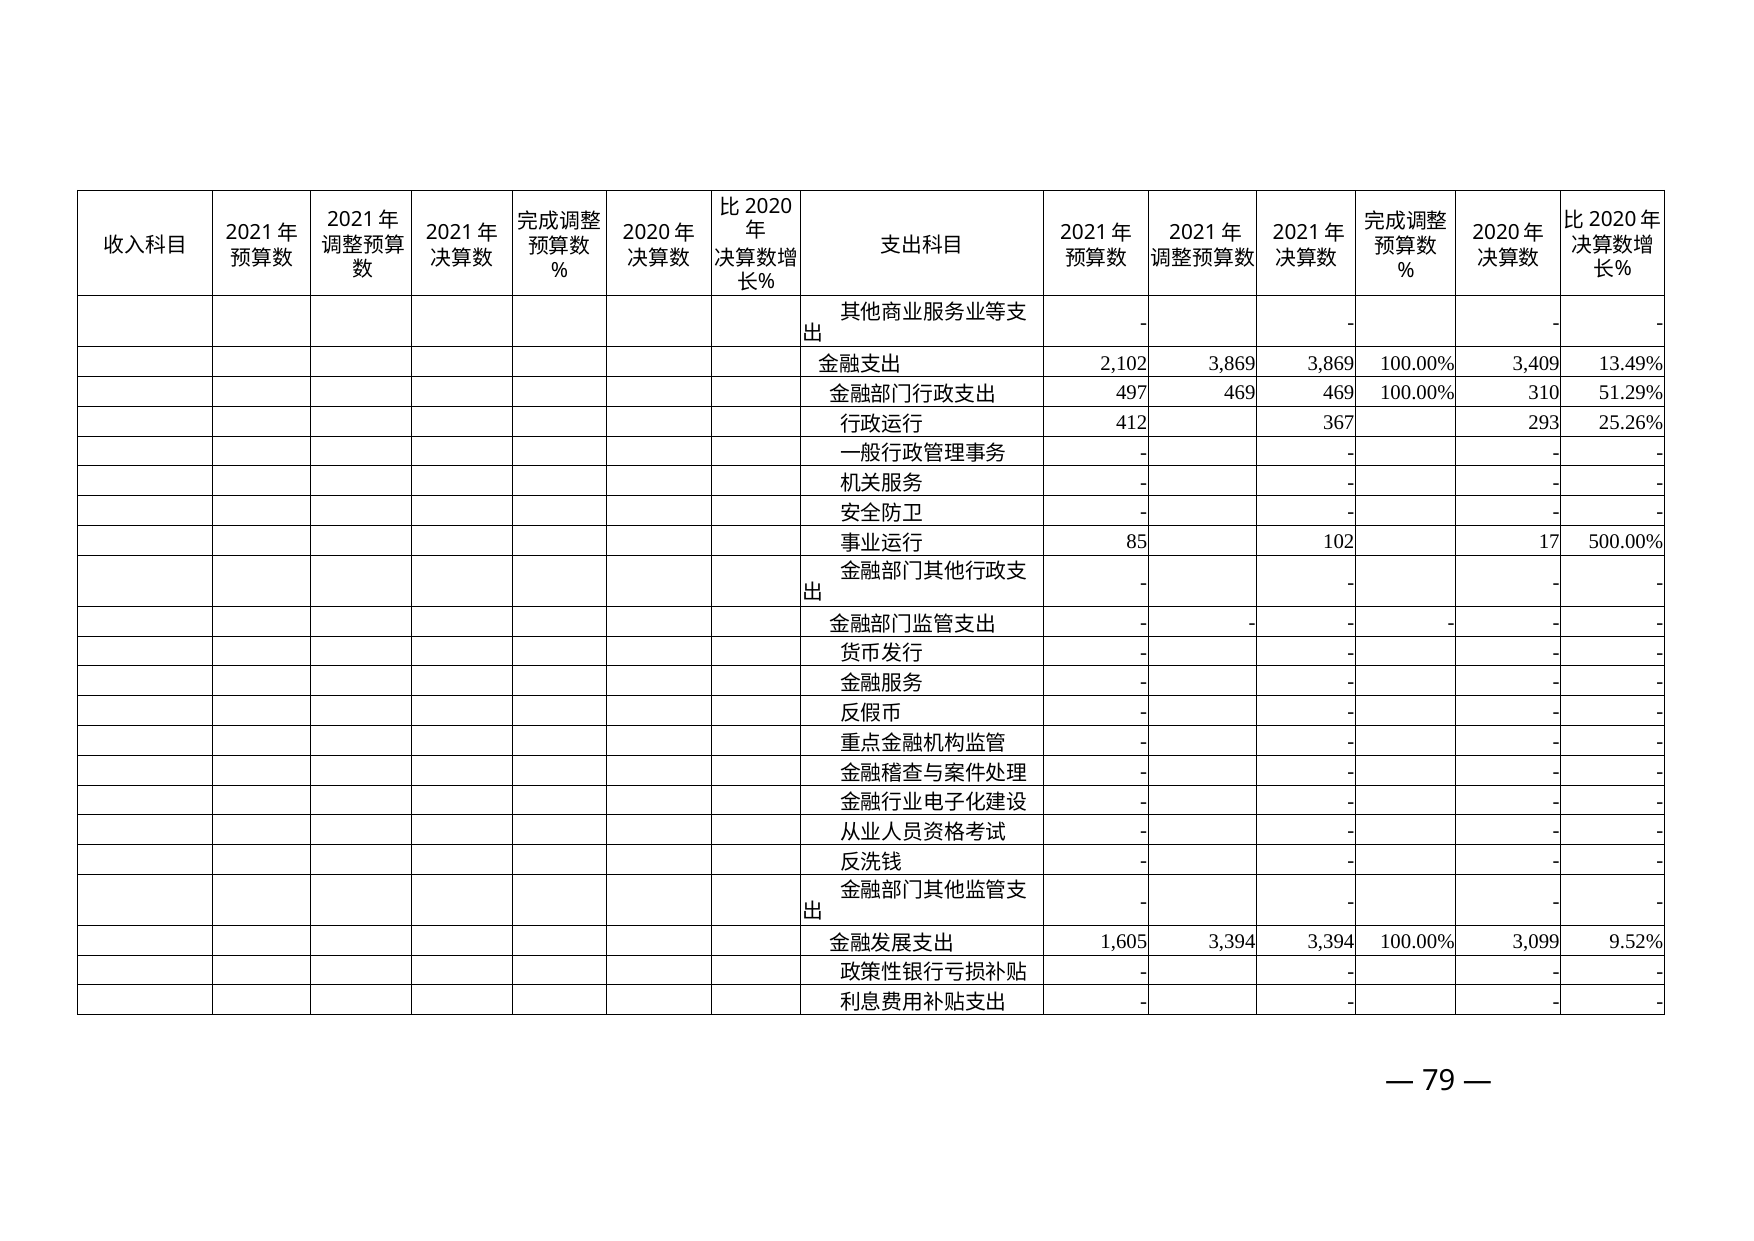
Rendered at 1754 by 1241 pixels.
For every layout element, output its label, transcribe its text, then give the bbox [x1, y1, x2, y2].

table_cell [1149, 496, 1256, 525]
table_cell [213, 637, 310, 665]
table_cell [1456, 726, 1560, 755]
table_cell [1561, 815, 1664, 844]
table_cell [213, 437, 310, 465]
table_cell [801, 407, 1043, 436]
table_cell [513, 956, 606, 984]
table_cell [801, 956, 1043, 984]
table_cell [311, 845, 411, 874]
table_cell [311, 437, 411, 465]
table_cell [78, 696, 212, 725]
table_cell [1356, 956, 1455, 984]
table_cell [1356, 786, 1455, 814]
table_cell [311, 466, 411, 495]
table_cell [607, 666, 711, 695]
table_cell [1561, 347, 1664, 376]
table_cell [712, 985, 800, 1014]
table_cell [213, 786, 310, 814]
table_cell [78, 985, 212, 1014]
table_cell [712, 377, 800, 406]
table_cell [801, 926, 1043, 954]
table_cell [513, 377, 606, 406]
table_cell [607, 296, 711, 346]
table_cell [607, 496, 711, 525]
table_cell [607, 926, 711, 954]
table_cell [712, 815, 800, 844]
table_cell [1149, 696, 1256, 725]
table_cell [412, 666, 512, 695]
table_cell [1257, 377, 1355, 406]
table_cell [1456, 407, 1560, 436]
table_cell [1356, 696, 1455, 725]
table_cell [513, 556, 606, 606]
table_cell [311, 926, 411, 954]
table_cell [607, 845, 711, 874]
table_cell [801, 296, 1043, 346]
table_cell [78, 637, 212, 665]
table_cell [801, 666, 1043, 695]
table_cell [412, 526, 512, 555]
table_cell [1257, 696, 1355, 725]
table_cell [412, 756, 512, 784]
table_header 2021年 调整预算数 [311, 191, 411, 295]
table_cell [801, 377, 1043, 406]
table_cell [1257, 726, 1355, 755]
table_header 2020年 决算数 [607, 191, 711, 295]
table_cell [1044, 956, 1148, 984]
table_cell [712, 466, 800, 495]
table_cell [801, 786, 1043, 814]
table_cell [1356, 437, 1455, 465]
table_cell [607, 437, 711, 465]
table_header 2021年 决算数 [412, 191, 512, 295]
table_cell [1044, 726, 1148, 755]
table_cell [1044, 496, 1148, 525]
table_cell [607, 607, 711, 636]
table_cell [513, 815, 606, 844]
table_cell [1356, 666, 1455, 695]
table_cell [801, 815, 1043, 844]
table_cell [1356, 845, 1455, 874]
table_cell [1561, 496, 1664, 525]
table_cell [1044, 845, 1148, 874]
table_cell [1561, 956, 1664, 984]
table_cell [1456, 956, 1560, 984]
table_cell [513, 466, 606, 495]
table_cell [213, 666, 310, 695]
table_header 完成调整 预算数 % [513, 191, 606, 295]
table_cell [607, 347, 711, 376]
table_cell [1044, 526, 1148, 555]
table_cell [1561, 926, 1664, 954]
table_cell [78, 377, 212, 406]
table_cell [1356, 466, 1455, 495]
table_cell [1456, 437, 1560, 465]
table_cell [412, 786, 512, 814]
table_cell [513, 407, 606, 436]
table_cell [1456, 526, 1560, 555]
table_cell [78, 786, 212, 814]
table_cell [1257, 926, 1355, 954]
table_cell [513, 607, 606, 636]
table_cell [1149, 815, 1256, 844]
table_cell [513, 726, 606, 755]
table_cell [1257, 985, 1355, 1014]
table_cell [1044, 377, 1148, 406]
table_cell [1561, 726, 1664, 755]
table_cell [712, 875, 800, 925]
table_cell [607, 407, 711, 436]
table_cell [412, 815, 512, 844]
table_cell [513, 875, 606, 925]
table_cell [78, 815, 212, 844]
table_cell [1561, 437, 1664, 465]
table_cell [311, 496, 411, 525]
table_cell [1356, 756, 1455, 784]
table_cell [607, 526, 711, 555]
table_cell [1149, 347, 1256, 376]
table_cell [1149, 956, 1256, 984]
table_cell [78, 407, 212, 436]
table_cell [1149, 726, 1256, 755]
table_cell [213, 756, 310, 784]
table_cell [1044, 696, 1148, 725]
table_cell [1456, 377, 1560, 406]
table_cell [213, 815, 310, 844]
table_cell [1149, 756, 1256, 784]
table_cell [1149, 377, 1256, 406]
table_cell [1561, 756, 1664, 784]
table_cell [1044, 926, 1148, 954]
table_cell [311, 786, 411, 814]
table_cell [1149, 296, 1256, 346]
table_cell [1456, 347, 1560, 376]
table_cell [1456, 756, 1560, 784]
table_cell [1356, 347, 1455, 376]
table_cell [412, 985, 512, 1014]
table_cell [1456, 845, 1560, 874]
table_header 比2020年 决算数增长% [1561, 191, 1664, 295]
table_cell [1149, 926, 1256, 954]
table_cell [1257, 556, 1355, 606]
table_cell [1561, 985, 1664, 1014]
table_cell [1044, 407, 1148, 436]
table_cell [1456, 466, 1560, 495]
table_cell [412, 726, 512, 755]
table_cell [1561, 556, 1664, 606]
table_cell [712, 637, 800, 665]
table_header 2020年 决算数 [1456, 191, 1560, 295]
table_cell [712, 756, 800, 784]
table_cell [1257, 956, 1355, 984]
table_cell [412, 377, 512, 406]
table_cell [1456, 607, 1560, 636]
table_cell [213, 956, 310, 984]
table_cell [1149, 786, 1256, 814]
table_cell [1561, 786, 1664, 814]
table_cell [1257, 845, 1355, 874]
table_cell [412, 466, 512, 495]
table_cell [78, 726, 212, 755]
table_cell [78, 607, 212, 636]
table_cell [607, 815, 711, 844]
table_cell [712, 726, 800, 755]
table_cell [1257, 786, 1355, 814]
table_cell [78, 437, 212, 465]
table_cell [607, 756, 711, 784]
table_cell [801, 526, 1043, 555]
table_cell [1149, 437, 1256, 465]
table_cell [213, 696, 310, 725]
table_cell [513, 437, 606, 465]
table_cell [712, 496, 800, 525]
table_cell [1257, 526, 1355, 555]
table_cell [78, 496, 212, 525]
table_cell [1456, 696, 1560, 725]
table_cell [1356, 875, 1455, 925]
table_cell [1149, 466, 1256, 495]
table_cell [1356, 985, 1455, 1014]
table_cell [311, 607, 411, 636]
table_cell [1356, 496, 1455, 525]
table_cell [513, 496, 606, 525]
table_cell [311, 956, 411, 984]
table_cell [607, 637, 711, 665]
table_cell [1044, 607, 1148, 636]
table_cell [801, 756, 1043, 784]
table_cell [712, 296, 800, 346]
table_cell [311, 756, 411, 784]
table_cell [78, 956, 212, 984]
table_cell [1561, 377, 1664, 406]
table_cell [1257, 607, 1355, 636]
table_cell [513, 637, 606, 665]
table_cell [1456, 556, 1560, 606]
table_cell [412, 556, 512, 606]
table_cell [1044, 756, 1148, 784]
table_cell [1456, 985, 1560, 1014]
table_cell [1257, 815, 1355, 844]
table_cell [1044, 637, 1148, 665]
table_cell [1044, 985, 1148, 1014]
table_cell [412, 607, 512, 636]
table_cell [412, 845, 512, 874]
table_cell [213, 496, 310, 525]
table_header 完成调整 预算数 % [1356, 191, 1455, 295]
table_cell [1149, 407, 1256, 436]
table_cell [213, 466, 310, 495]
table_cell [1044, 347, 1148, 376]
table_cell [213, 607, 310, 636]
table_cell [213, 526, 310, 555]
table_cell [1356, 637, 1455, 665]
table_header 比2020年 决算数增长% [712, 191, 800, 295]
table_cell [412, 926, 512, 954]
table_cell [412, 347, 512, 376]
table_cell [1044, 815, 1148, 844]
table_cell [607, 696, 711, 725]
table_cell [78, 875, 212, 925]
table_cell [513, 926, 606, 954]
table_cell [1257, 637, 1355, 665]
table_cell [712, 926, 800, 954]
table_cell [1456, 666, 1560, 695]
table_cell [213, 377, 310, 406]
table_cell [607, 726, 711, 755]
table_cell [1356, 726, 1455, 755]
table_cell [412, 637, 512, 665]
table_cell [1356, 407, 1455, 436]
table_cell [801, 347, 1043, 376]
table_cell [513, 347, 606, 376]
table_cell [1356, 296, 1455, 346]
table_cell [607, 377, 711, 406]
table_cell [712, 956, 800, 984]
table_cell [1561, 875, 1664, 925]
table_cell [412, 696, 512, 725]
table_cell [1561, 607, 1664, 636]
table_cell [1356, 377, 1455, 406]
table_header 支出科目 [801, 191, 1043, 295]
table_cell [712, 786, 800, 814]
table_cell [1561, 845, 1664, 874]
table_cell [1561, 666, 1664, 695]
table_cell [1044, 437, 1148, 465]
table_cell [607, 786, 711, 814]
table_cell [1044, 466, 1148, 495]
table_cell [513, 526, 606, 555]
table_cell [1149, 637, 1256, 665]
table_header 收入科目 [78, 191, 212, 295]
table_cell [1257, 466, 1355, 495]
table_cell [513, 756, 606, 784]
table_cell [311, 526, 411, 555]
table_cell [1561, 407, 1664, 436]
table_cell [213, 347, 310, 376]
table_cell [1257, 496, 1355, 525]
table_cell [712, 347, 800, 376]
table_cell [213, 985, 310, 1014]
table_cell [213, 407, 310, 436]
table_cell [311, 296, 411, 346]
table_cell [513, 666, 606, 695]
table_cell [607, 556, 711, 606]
table_header 2021年 预算数 [213, 191, 310, 295]
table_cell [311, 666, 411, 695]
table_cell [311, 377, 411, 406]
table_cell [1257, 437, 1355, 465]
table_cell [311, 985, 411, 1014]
table_header 2021年 调整预算数 [1149, 191, 1256, 295]
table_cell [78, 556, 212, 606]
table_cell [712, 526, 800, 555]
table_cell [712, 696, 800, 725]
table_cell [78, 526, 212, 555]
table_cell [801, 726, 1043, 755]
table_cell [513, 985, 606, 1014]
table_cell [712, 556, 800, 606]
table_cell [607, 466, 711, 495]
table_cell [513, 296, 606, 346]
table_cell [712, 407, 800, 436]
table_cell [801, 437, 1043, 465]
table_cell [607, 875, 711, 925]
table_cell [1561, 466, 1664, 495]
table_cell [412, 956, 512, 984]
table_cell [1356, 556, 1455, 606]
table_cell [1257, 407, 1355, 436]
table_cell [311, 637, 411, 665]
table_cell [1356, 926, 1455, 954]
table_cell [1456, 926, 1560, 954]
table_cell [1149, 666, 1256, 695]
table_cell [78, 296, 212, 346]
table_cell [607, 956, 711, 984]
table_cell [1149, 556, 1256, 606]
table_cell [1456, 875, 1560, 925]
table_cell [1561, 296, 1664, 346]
table_header 2021年 决算数 [1257, 191, 1355, 295]
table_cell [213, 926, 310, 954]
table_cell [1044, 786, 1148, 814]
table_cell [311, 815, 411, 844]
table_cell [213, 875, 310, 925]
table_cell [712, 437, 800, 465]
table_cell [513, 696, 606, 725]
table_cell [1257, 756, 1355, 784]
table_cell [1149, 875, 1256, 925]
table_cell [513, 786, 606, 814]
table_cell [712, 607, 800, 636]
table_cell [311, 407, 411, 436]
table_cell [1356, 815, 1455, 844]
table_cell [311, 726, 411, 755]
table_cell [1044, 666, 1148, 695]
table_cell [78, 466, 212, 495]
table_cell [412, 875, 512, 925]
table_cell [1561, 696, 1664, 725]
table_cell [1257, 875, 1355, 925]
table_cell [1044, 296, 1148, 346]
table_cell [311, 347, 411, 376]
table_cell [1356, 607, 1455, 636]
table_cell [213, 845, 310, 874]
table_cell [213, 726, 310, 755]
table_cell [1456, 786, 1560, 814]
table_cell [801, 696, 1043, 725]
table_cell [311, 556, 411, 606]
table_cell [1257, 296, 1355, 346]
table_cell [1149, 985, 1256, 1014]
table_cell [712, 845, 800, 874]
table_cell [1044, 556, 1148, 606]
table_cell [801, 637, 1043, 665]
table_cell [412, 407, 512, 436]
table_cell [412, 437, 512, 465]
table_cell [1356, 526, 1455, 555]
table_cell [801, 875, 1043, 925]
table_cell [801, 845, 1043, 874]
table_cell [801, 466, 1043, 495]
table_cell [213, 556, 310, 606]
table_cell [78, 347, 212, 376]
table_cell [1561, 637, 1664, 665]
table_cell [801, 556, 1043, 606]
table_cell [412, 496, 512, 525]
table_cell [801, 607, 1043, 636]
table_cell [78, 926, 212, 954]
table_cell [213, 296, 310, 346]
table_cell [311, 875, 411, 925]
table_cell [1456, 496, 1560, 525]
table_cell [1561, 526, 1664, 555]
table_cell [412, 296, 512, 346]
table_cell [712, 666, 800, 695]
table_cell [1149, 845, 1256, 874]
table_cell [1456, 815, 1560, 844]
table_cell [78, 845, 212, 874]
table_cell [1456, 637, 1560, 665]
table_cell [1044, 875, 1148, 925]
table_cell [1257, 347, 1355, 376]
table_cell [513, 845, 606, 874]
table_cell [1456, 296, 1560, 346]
table_header 2021年 预算数 [1044, 191, 1148, 295]
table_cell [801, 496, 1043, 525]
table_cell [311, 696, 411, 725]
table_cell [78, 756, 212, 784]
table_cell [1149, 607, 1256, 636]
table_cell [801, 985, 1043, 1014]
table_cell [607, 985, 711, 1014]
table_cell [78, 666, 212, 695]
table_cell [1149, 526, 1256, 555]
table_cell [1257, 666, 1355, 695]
